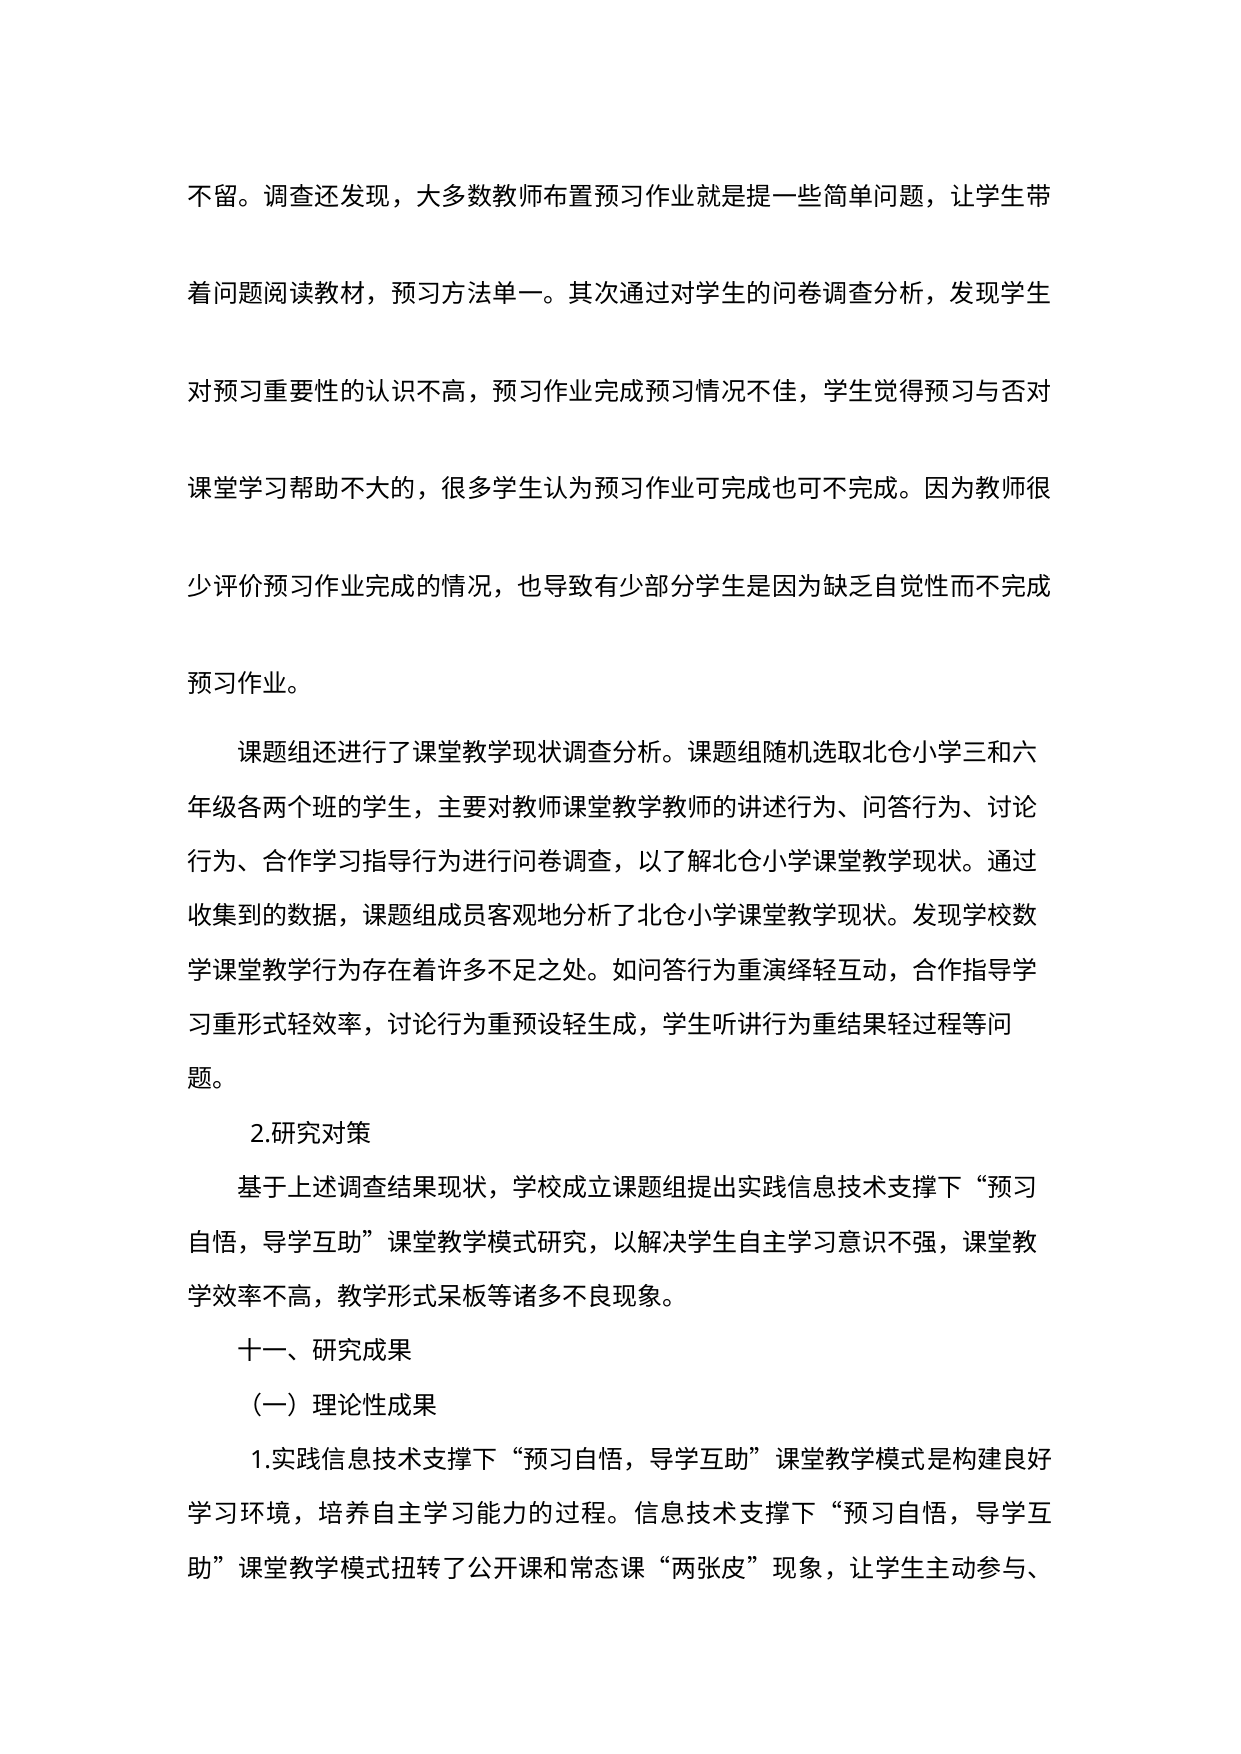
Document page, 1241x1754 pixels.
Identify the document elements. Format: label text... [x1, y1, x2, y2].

list 基于上述调查结果现状，学校成立课题组提出实践信息技术支撑下“预习自悟，导学互助”课堂教学模式研究，以解决学生自主学习意识不强，课堂教学效率不高，教学形式呆板等诸多不良现象。 [187, 1168, 1053, 1313]
list （一）理论性成果 [187, 1385, 1053, 1421]
list 2.研究对策 [250, 1113, 1053, 1149]
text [187, 1439, 1053, 1584]
text 课题组还进行了课堂教学现状调查分析。课题组随机选取北仓小学三和六年级各两个班的学生，主要对教师课堂教学教师的讲述行为、问答行为、讨论行为、合作学习指导行为进行问卷调查，以了解北仓小学课堂教学现状。通过收集到的数据，课题组成员客观地分析了北仓小学课堂教学现状。发现学校数学课堂教学行为存在着许多不足之处。如问答行为重演绎轻互动，合作指导学习重形式轻效率，讨论行为重预设轻生成，学生听讲行为重结果轻过程等问题。 [187, 733, 1053, 1095]
list 研究成果 [187, 1331, 1053, 1367]
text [187, 162, 1053, 714]
